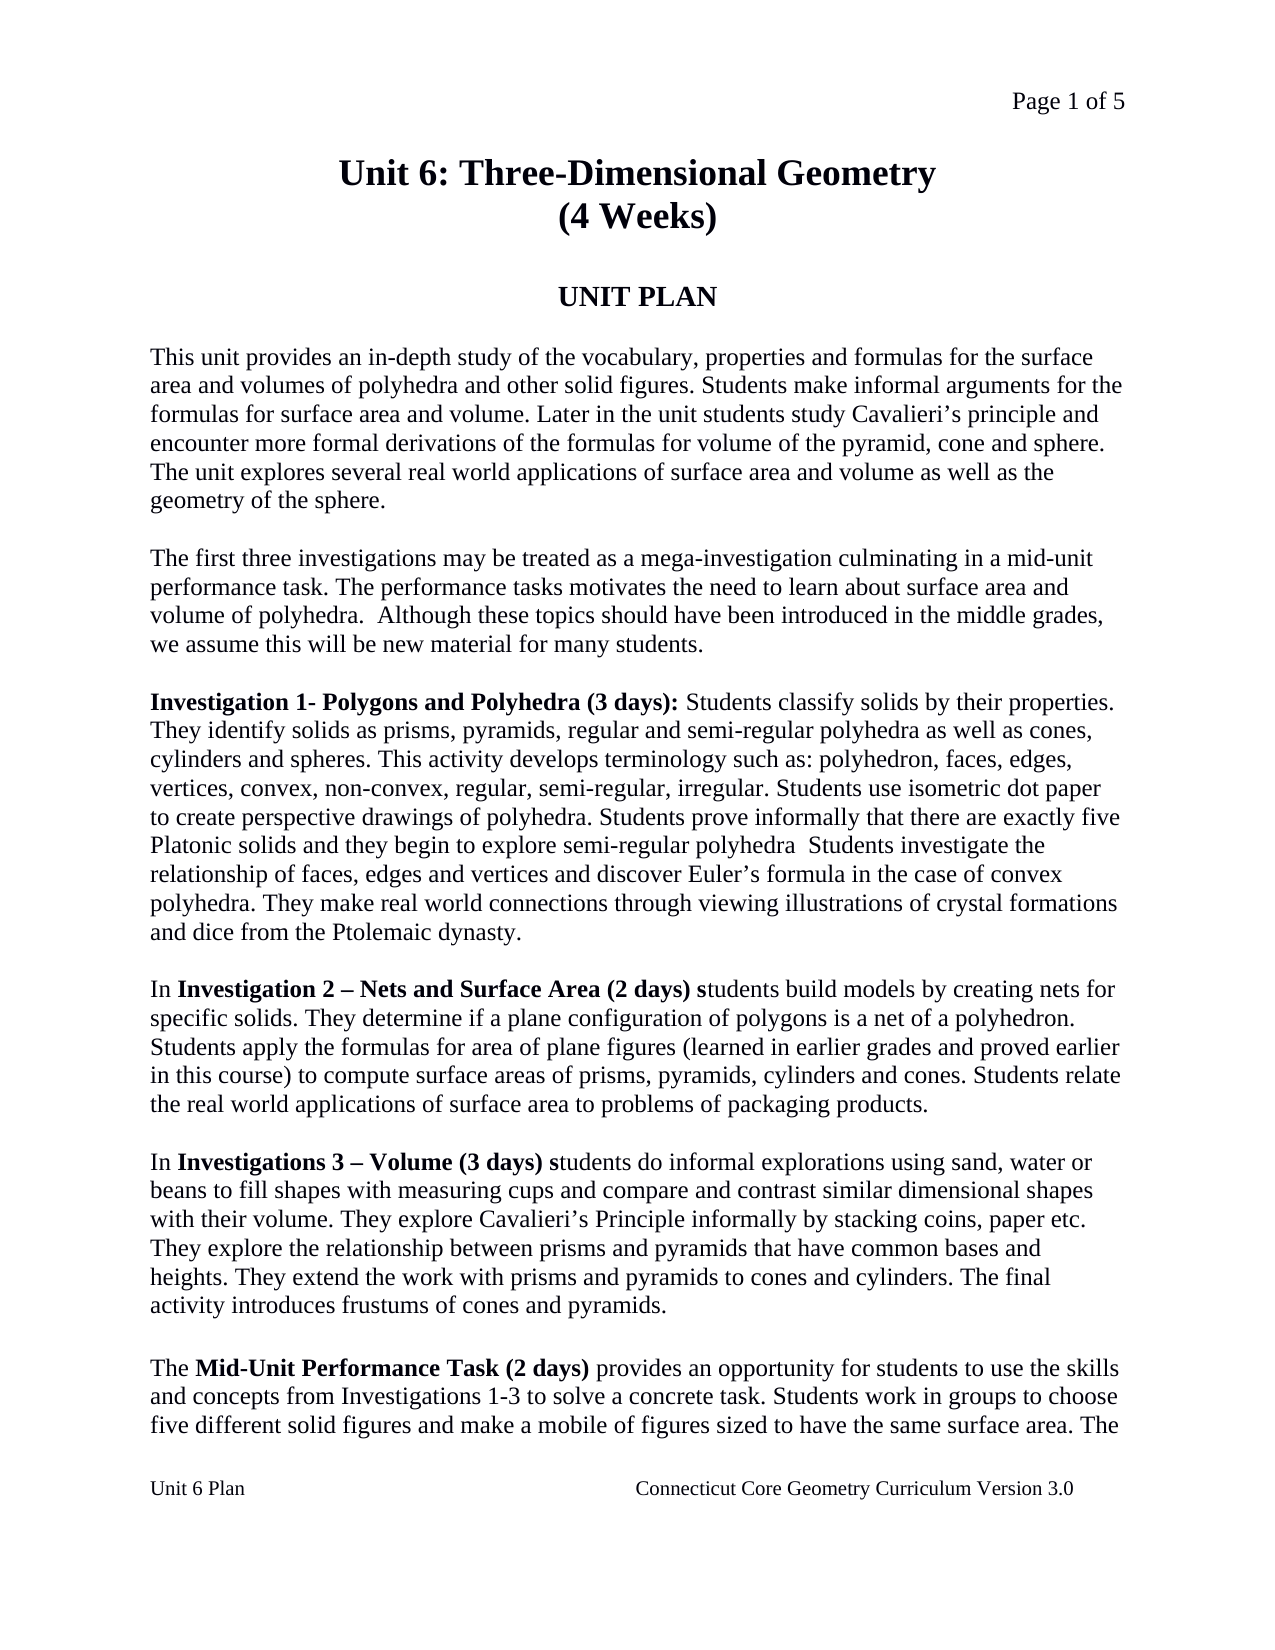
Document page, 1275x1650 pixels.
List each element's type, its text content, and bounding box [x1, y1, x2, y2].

text Unit 6: Three-Dimensional Geometry [150, 150, 1125, 193]
text In Investigations 3 – Volume (3 days) students do informal explorations using sand, water or beans to fill shapes with measuring cups and compare and contrast similar dimensional shapes with their volume. They explore Cavalieri’s Principle informally by stacking coins, paper etc. They explore the relationship between prisms and pyramids that have common bases and heights. They extend the work with prisms and pyramids to cones and cylinders. The final activity introduces frustums of cones and pyramids. [150, 1147, 1125, 1319]
text UNIT PLAN [150, 279, 1125, 313]
text The first three investigations may be treated as a mega-investigation culminating in a mid-unit performance task. The performance tasks motivates the need to learn about surface area and volume of polyhedra. Although these topics should have been introduced in the middle grades, we assume this will be new material for many students. [150, 543, 1125, 658]
text (4 Weeks) [150, 193, 1125, 236]
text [150, 1353, 1125, 1439]
text Investigation 1- Polygons and Polyhedra (3 days): Students classify solids by their properties. They identify solids as prisms, pyramids, regular and semi-regular polyhedra as well as cones, cylinders and spheres. This activity develops terminology such as: polyhedron, faces, edges, vertices, convex, non-convex, regular, semi-regular, irregular. Students use isometric dot paper to create perspective drawings of polyhedra. Students prove informally that there are exactly five Platonic solids and they begin to explore semi-regular polyhedra Students investigate the relationship of faces, edges and vertices and discover Euler’s formula in the case of convex polyhedra. They make real world connections through viewing illustrations of crystal formations and dice from the Ptolemaic dynasty. [150, 687, 1125, 945]
text In Investigation 2 – Nets and Surface Area (2 days) students build models by creating nets for specific solids. They determine if a plane configuration of polygons is a net of a polyhedron. Students apply the formulas for area of plane figures (learned in earlier grades and proved earlier in this course) to compute surface areas of prisms, pyramids, cylinders and cones. Students relate the real world applications of surface area to problems of packaging products. [150, 974, 1125, 1118]
text This unit provides an in-depth study of the vocabulary, properties and formulas for the surface area and volumes of polyhedra and other solid figures. Students make informal arguments for the formulas for surface area and volume. Later in the unit students study Cavalieri’s principle and encounter more formal derivations of the formulas for volume of the pyramid, cone and sphere. The unit explores several real world applications of surface area and volume as well as the geometry of the sphere. [150, 342, 1125, 514]
